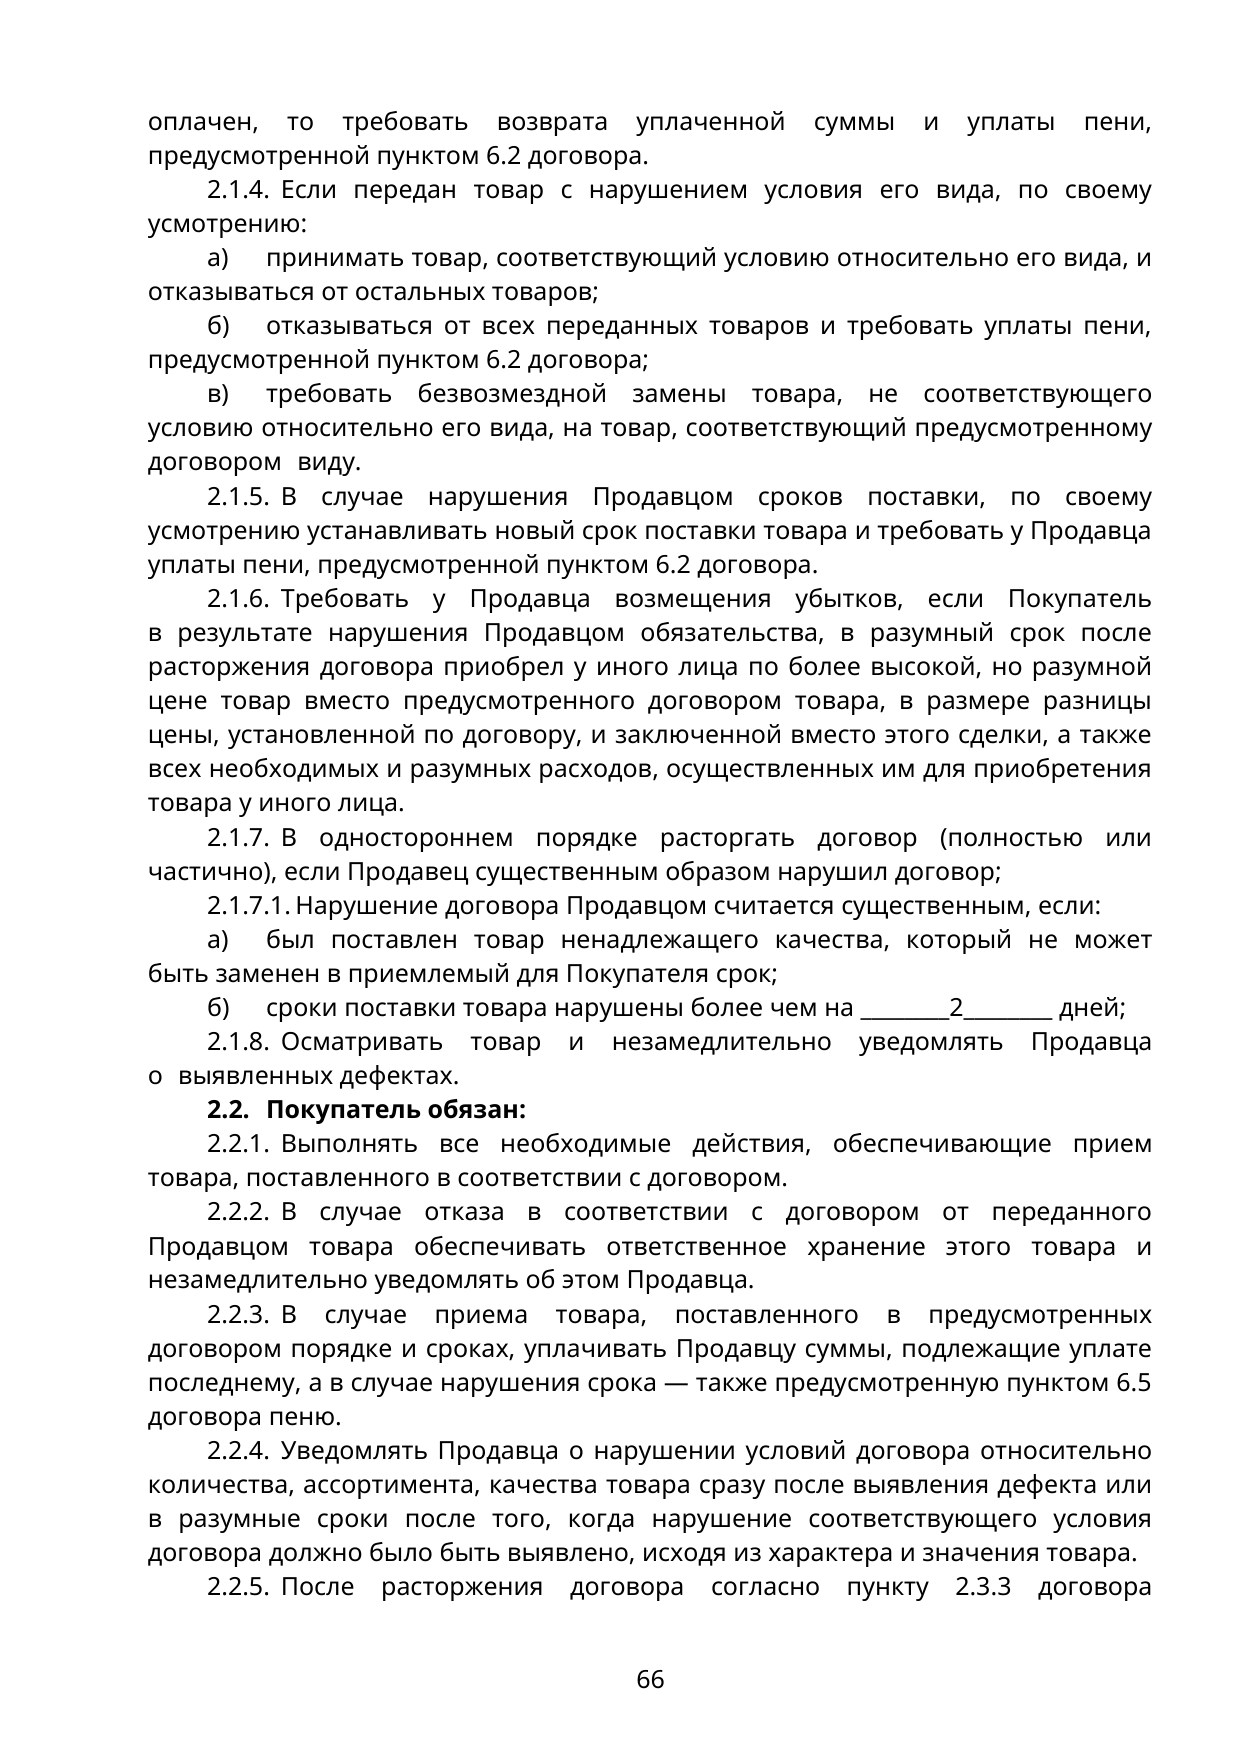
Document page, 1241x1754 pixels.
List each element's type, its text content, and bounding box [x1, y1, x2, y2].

text а) принимать товар, соответствующий условию относительно его вида, и отказываться от остальных товаров; [148, 240, 1153, 308]
text 2.1.8. Осматривать товар и незамедлительно уведомлять Продавца о выявленных дефектах. [148, 1023, 1153, 1092]
text 2.2.1. Выполнять все необходимые действия, обеспечивающие прием товара, поставленного в соответствии с договором. [148, 1126, 1153, 1194]
text а) был поставлен товар ненадлежащего качества, который не может быть заменен в приемлемый для Покупателя срок; [148, 921, 1153, 989]
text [148, 1569, 1153, 1603]
text б) отказываться от всех переданных товаров и требовать уплаты пени, предусмотренной пунктом 6.2 договора; [148, 308, 1153, 376]
text 2.2.4. Уведомлять Продавца о нарушении условий договора относительно количества, ассортимента, качества товара сразу после выявления дефекта или в разумные сроки после того, когда нарушение соответствующего условия договора должно было быть выявлено, исходя из характера и значения товара. [148, 1432, 1153, 1569]
text 2.1.7.1. Нарушение договора Продавцом считается существенным, если: [148, 887, 1153, 921]
text 2.2. Покупатель обязан: [148, 1092, 1153, 1126]
text в) требовать безвозмездной замены товара, не соответствующего условию относительно его вида, на товар, соответствующий предусмотренному договором виду. [148, 376, 1153, 478]
text 2.1.4. Если передан товар с нарушением условия его вида, по своему усмотрению: [148, 172, 1153, 240]
text 2.1.7. В одностороннем порядке расторгать договор (полностью или частично), если Продавец существенным образом нарушил договор; [148, 819, 1153, 887]
text 2.1.6. Требовать у Продавца возмещения убытков, если Покупатель в результате нарушения Продавцом обязательства, в разумный срок после расторжения договора приобрел у иного лица по более высокой, но разумной цене товар вместо предусмотренного договором товара, в размере разницы цены, установленной по договору, и заключенной вместо этого сделки, а также всех необходимых и разумных расходов, осуществленных им для приобретения товара у иного лица. [148, 581, 1153, 819]
text 2.2.2. В случае отказа в соответствии с договором от переданного Продавцом товара обеспечивать ответственное хранение этого товара и незамедлительно уведомлять об этом Продавца. [148, 1194, 1153, 1296]
text б) сроки поставки товара нарушены более чем на ________2________ дней; [148, 989, 1153, 1023]
text 2.1.5. В случае нарушения Продавцом сроков поставки, по своему усмотрению устанавливать новый срок поставки товара и требовать у Продавца уплаты пени, предусмотренной пунктом 6.2 договора. [148, 478, 1153, 581]
text 2.2.3. В случае приема товара, поставленного в предусмотренных договором порядке и сроках, уплачивать Продавцу суммы, подлежащие уплате последнему, а в случае нарушения срока — также предусмотренную пунктом 6.5 договора пеню. [148, 1296, 1153, 1432]
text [148, 103, 1153, 172]
